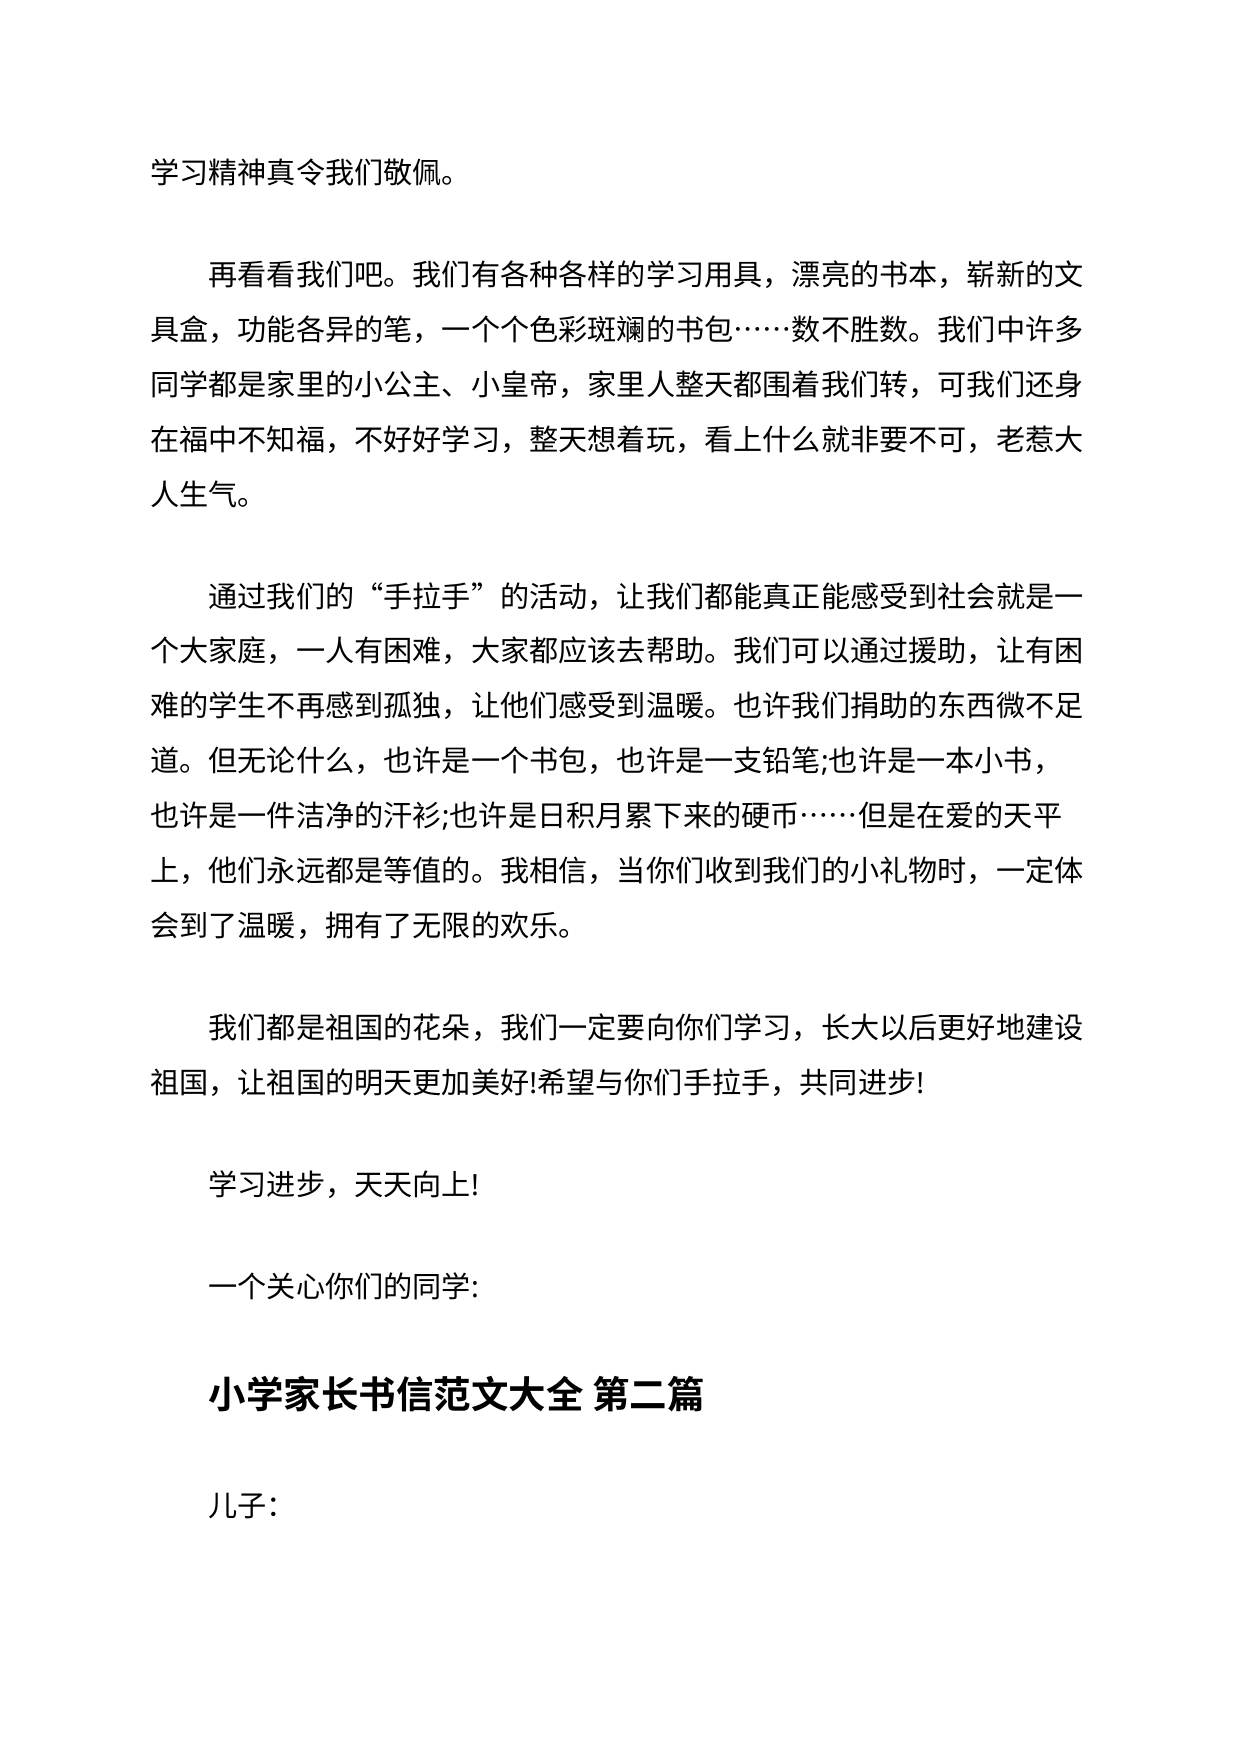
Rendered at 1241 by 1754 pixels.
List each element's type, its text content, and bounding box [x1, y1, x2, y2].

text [150, 150, 1090, 192]
text 再看看我们吧。我们有各种各样的学习用具，漂亮的书本，崭新的文具盒，功能各异的笔，一个个色彩斑斓的书包……数不胜数。我们中许多同学都是家里的小公主、小皇帝，家里人整天都围着我们转，可我们还身在福中不知福，不好好学习，整天想着玩，看上什么就非要不可，老惹大人生气。 [150, 252, 1090, 514]
text 儿子： [150, 1483, 1090, 1525]
text 学习进步，天天向上! [150, 1161, 1090, 1204]
text 通过我们的“手拉手”的活动，让我们都能真正能感受到社会就是一个大家庭，一人有困难，大家都应该去帮助。我们可以通过援助，让有困难的学生不再感到孤独，让他们感受到温暖。也许我们捐助的东西微不足道。但无论什么，也许是一个书包，也许是一支铅笔;也许是一本小书，也许是一件洁净的汗衫;也许是日积月累下来的硬币……但是在爱的天平上，他们永远都是等值的。我相信，当你们收到我们的小礼物时，一定体会到了温暖，拥有了无限的欢乐。 [150, 573, 1090, 945]
text 我们都是祖国的花朵，我们一定要向你们学习，长大以后更好地建设祖国，让祖国的明天更加美好!希望与你们手拉手，共同进步! [150, 1004, 1090, 1102]
text 一个关心你们的同学: [150, 1263, 1090, 1306]
text 小学家长书信范文大全 第二篇 [150, 1365, 1090, 1419]
